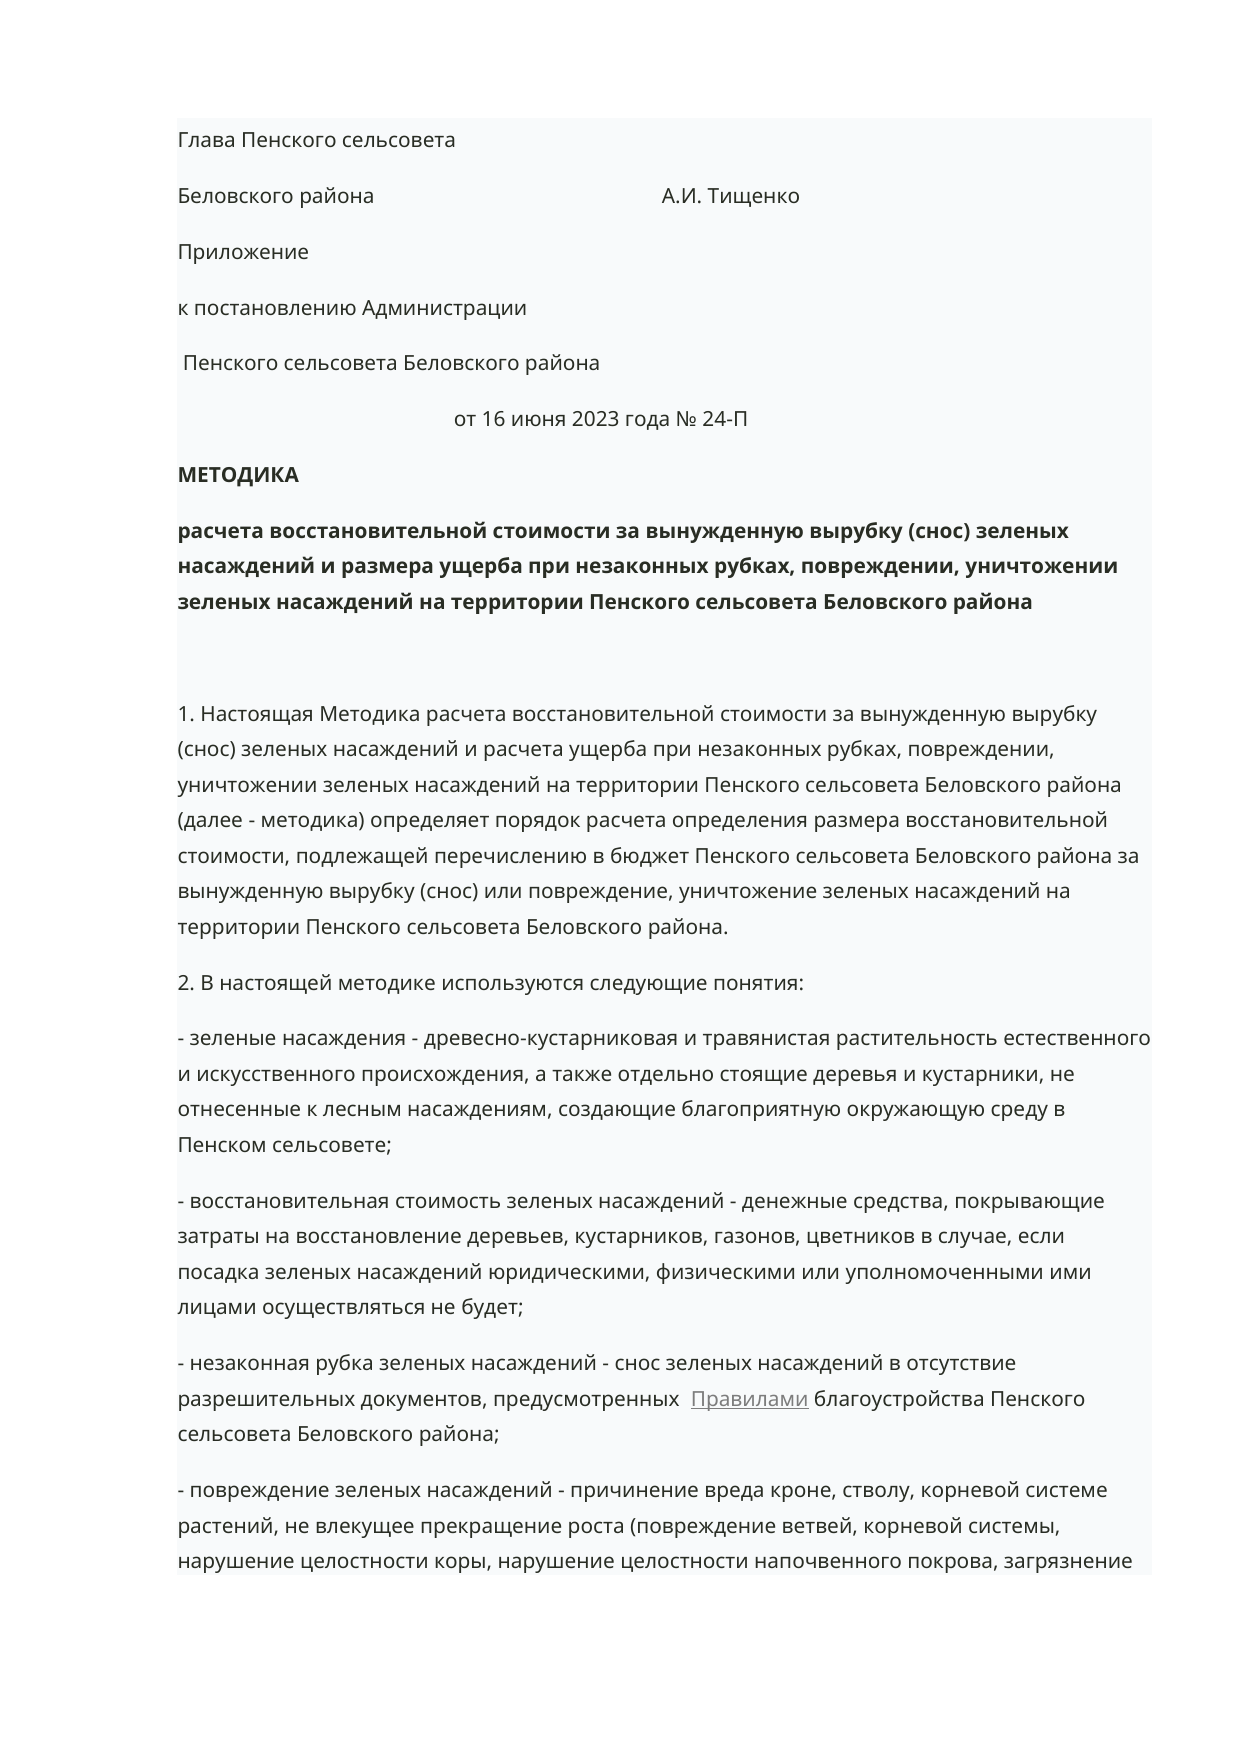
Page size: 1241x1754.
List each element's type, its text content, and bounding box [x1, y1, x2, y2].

text МЕТОДИКА [177, 453, 1152, 489]
text Беловского района А.И. Тищенко [177, 174, 1152, 209]
text 2. В настоящей методике используются следующие понятия: [177, 961, 1152, 996]
text расчета восстановительной стоимости за вынужденную вырубку (снос) зеленых насаждений и размера ущерба при незаконных рубках, повреждении, уничтожении зеленых насаждений на территории Пенского сельсовета Беловского района [177, 509, 1152, 616]
text Пенского сельсовета Беловского района [177, 341, 1152, 377]
text - зеленые насаждения - древесно-кустарниковая и травянистая растительность естественного и искусственного происхождения, а также отдельно стоящие деревья и кустарники, не отнесенные к лесным насаждениям, создающие благоприятную окружающую среду в Пенском сельсовете; [177, 1016, 1152, 1158]
text - незаконная рубка зеленых насаждений - снос зеленых насаждений в отсутствие разрешительных документов, предусмотренных Правилами благоустройства Пенского сельсовета Беловского района; [177, 1341, 1152, 1448]
text 1. Настоящая Методика расчета восстановительной стоимости за вынужденную вырубку (снос) зеленых насаждений и расчета ущерба при незаконных рубках, повреждении, уничтожении зеленых насаждений на территории Пенского сельсовета Беловского района (далее - методика) определяет порядок расчета определения размера восстановительной стоимости, подлежащей перечислению в бюджет Пенского сельсовета Беловского района за вынужденную вырубку (снос) или повреждение, уничтожение зеленых насаждений на территории Пенского сельсовета Беловского района. [177, 692, 1152, 940]
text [177, 1468, 1152, 1575]
text Глава Пенского сельсовета [177, 118, 1152, 154]
text - восстановительная стоимость зеленых насаждений - денежные средства, покрывающие затраты на восстановление деревьев, кустарников, газонов, цветников в случае, если посадка зеленых насаждений юридическими, физическими или уполномоченными ими лицами осуществляться не будет; [177, 1179, 1152, 1321]
text от 16 июня 2023 года № 24-П [177, 397, 1152, 433]
text Приложение [177, 230, 1152, 265]
text к постановлению Администрации [177, 286, 1152, 321]
